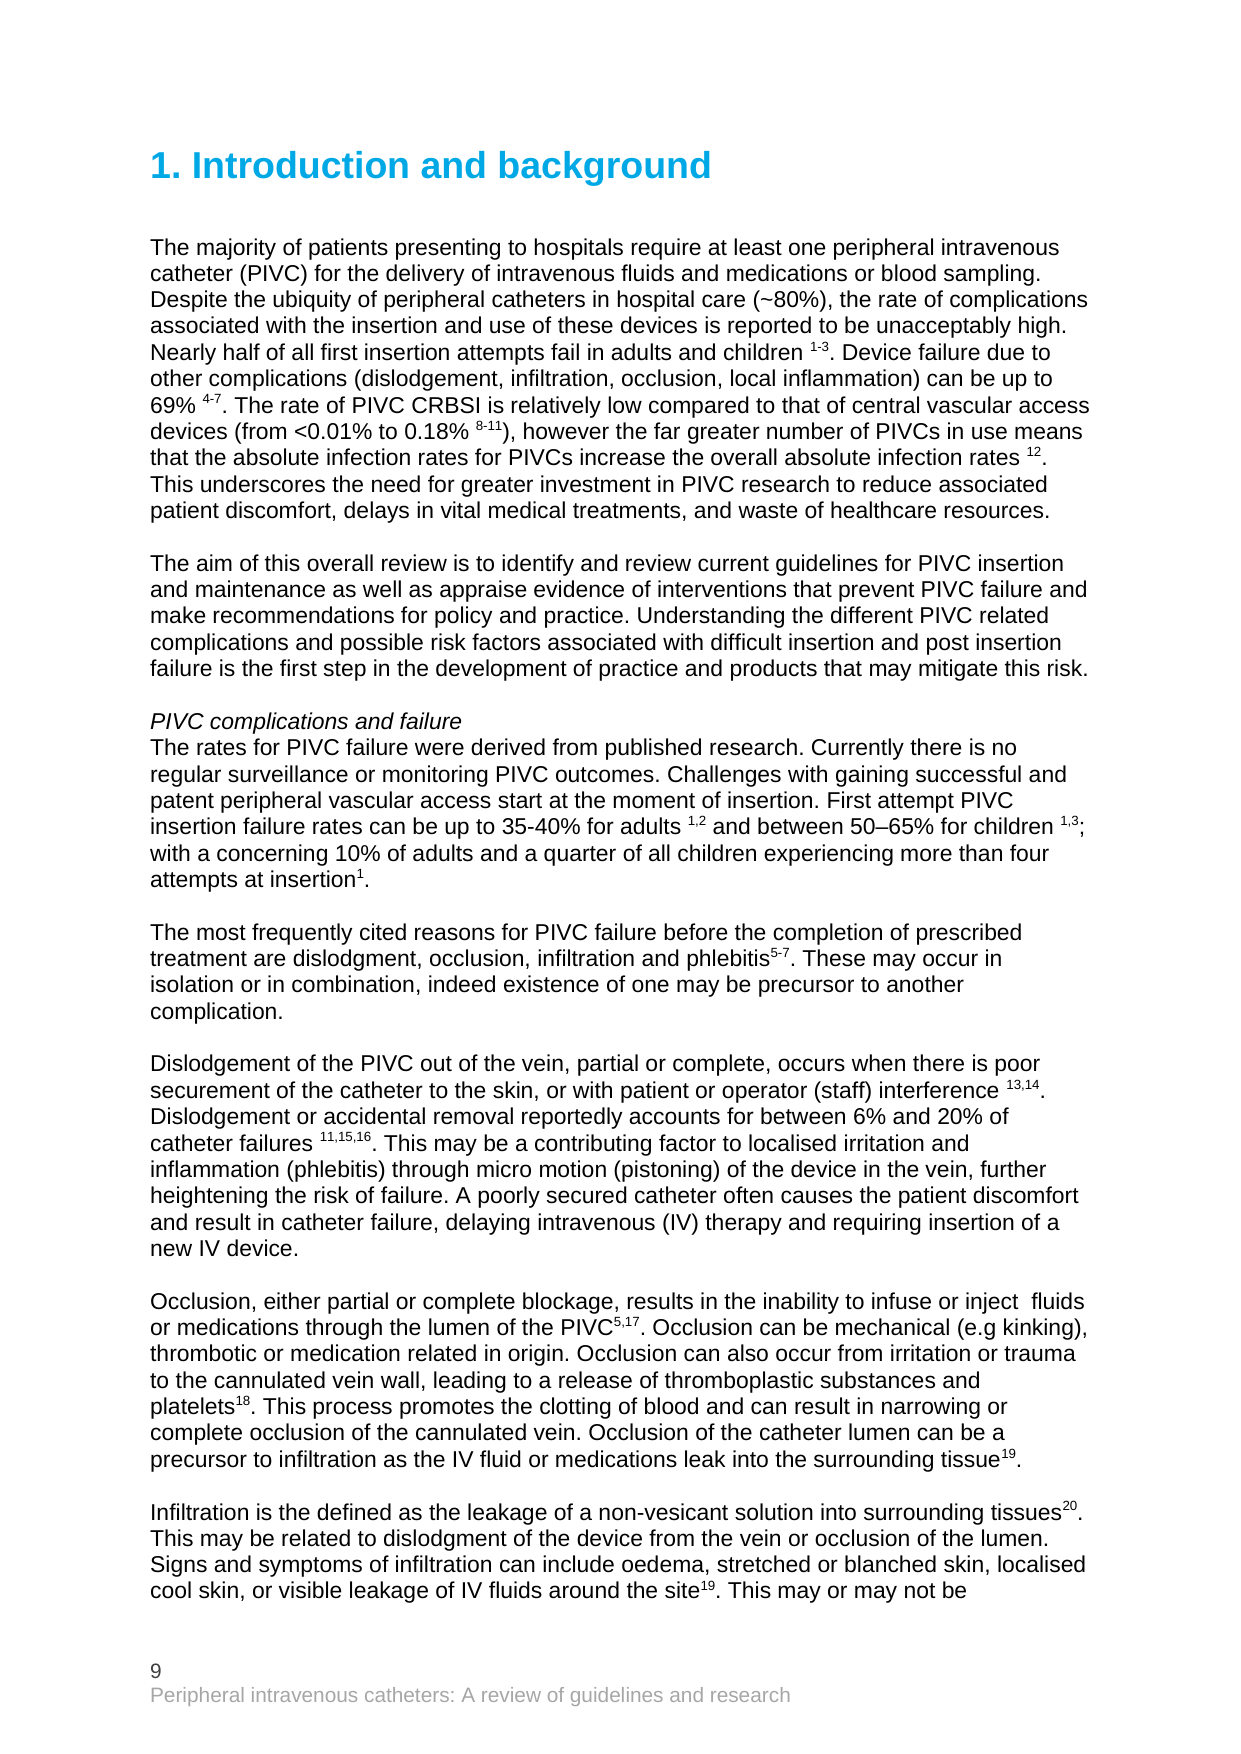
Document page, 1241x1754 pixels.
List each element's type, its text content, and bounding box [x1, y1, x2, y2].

text PIVC complications and failure [150, 708, 1090, 734]
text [150, 1498, 1090, 1604]
text Dislodgement of the PIVC out of the vein, partial or complete, occurs when there is poor securement of the catheter to the skin, or with patient or operator (staff) interference 13,14. Dislodgement or accidental removal reportedly accounts for between 6% and 20% of catheter failures 11,15,16. This may be a contributing factor to localised irritation and inflammation (phlebitis) through micro motion (pistoning) of the device in the vein, further heightening the risk of failure. A poorly secured catheter often causes the patient discomfort and result in catheter failure, delaying intravenous (IV) therapy and requiring insertion of a new IV device. [150, 1050, 1090, 1261]
text Occlusion, either partial or complete blockage, results in the inability to infuse or inject fluids or medications through the lumen of the PIVC5,17. Occlusion can be mechanical (e.g kinking), thrombotic or medication related in origin. Occlusion can also occur from irritation or trauma to the cannulated vein wall, leading to a release of thromboplastic substances and platelets18. This process promotes the clotting of blood and can result in narrowing or complete occlusion of the cannulated vein. Occlusion of the catheter lumen can be a precursor to infiltration as the IV fluid or medications leak into the surrounding tissue19. [150, 1288, 1090, 1472]
text The majority of patients presenting to hospitals require at least one peripheral intravenous catheter (PIVC) for the delivery of intravenous fluids and medications or blood sampling. Despite the ubiquity of peripheral catheters in hospital care (~80%), the rate of complications associated with the insertion and use of these devices is reported to be unacceptably high. Nearly half of all first insertion attempts fail in adults and children 1-3. Device failure due to other complications (dislodgement, infiltration, occlusion, local inflammation) can be up to 69% 4-7. The rate of PIVC CRBSI is relatively low compared to that of central vascular access devices (from <0.01% to 0.18% 8-11), however the far greater number of PIVCs in use means that the absolute infection rates for PIVCs increase the overall absolute infection rates 12. This underscores the need for greater investment in PIVC research to reduce associated patient discomfort, delays in vital medical treatments, and waste of healthcare resources. [150, 233, 1090, 523]
text The rates for PIVC failure were derived from published research. Currently there is no regular surveillance or monitoring PIVC outcomes. Challenges with gaining successful and patent peripheral vascular access start at the moment of insertion. First attempt PIVC insertion failure rates can be up to 35-40% for adults 1,2 and between 50–65% for children 1,3; with a concerning 10% of adults and a quarter of all children experiencing more than four attempts at insertion1. [150, 734, 1090, 892]
subtitle 1. Introduction and background [150, 143, 1090, 186]
text The most frequently cited reasons for PIVC failure before the completion of prescribed treatment are dislodgment, occlusion, infiltration and phlebitis5-7. These may occur in isolation or in combination, indeed existence of one may be precursor to another complication. [150, 919, 1090, 1024]
text The aim of this overall review is to identify and review current guidelines for PIVC insertion and maintenance as well as appraise evidence of interventions that prevent PIVC failure and make recommendations for policy and practice. Understanding the different PIVC related complications and possible risk factors associated with difficult insertion and post insertion failure is the first step in the development of practice and products that may mitigate this risk. [150, 550, 1090, 681]
